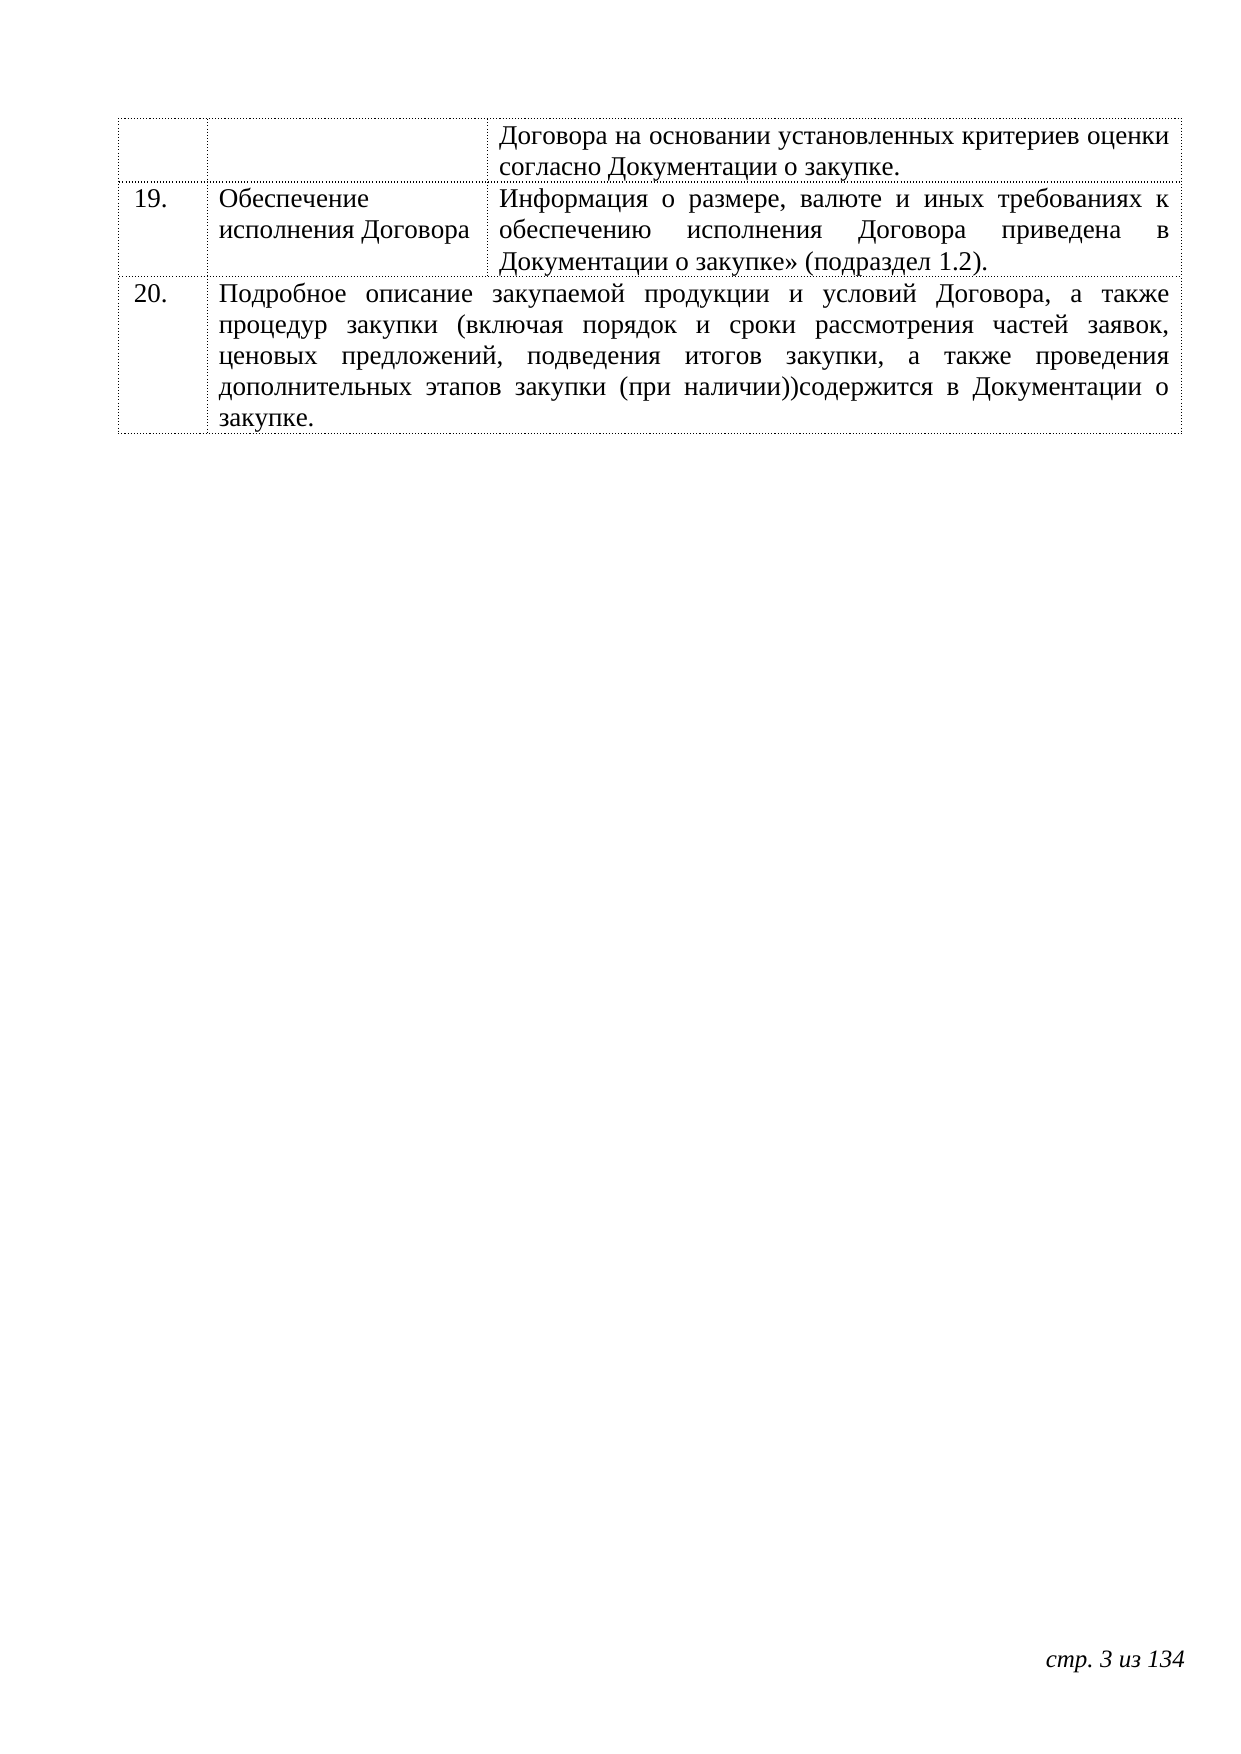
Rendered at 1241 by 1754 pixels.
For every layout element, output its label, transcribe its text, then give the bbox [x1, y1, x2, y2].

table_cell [488, 118, 1181, 181]
table_cell Обеспечение исполнения Договора [207, 181, 488, 276]
table_cell Подробное описание закупаемой продукции и условий Договора, а также процедур закупки (включая порядок и сроки рассмотрения частей заявок, ценовых предложений, подведения итогов закупки, а также проведения дополнительных этапов закупки (при наличии))содержится в Документации о закупке. [207, 276, 1181, 433]
table_cell [119, 276, 207, 433]
table_cell [119, 181, 207, 276]
table_cell [119, 118, 207, 181]
table_cell Информация о размере, валюте и иных требованиях к обеспечению исполнения Договора приведена в Документации о закупке» (подраздел 1.2). [488, 181, 1181, 276]
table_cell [207, 118, 488, 181]
